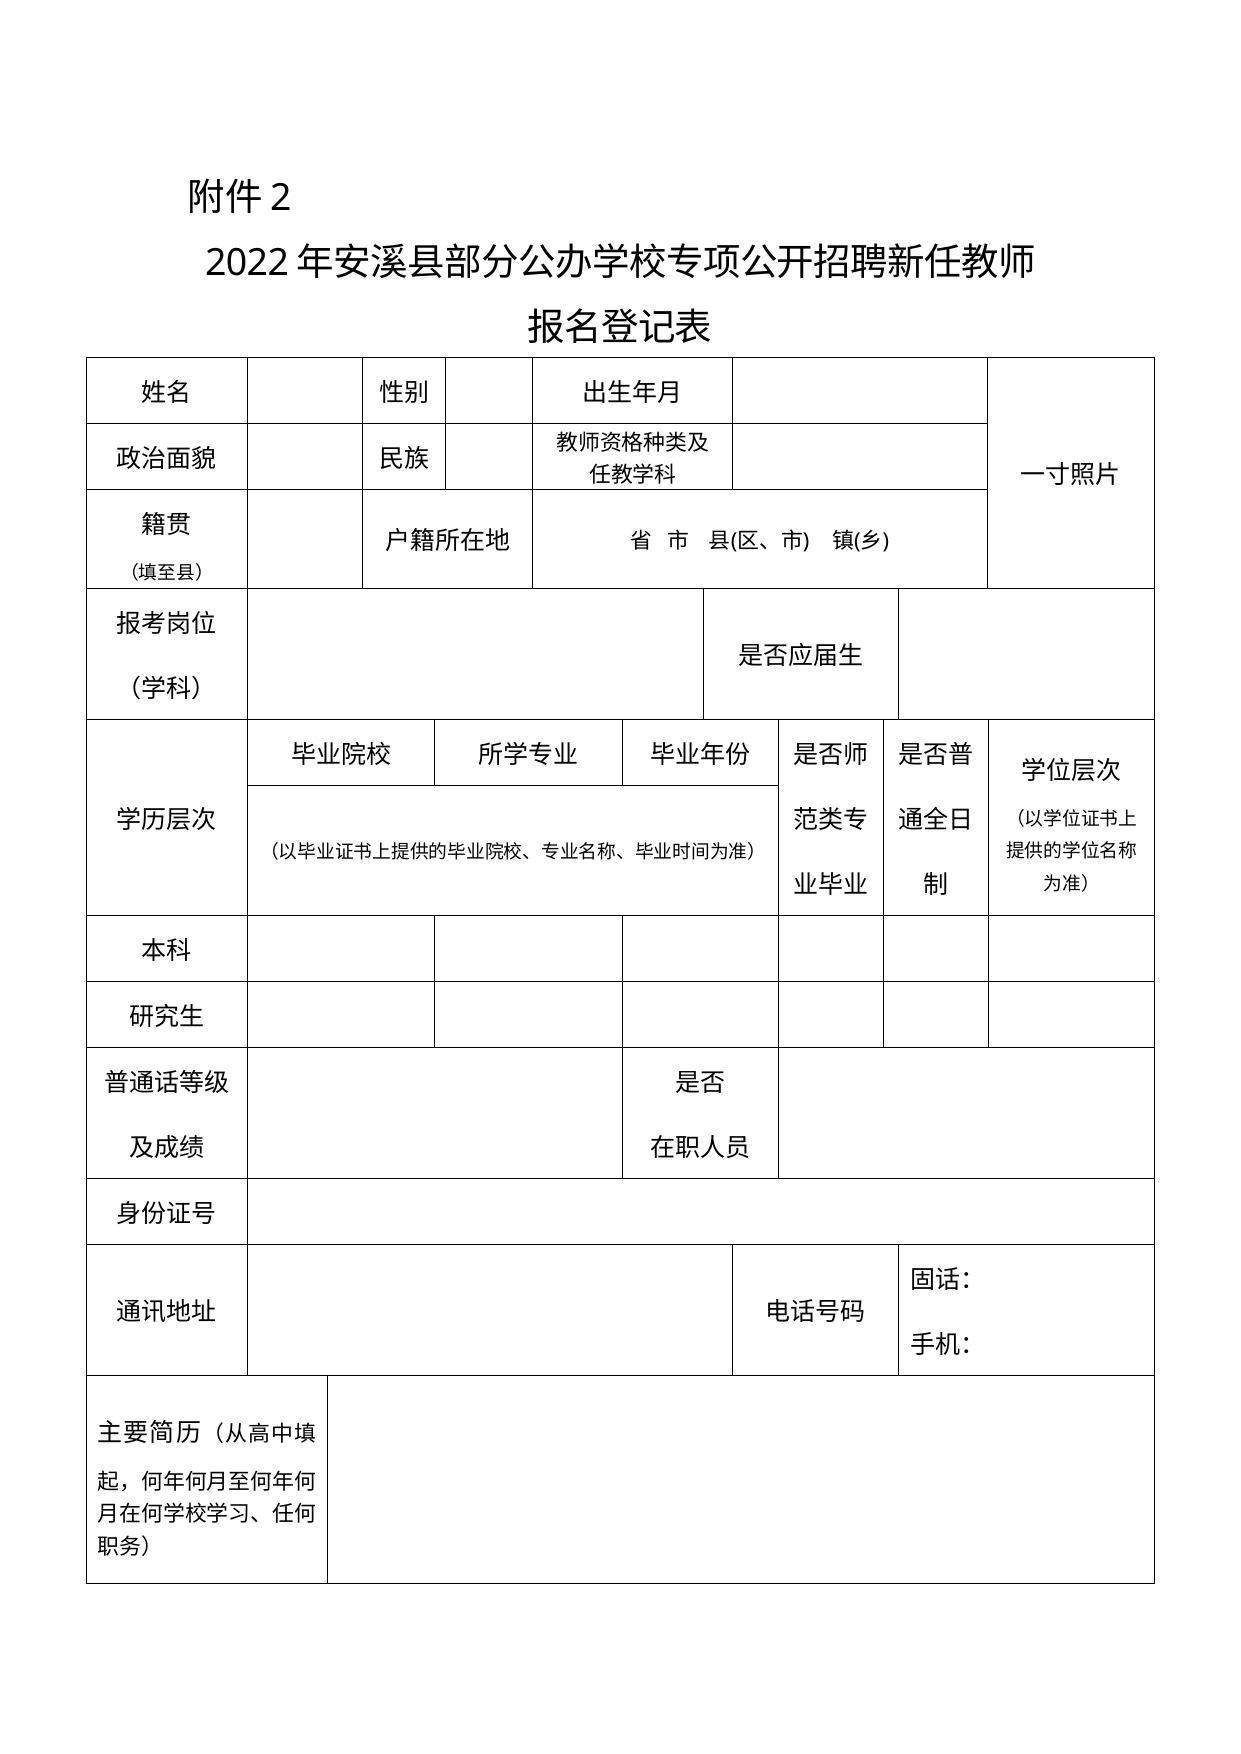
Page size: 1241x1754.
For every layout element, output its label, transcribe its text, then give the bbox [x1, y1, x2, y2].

table_cell （以毕业证书上提供的毕业院校、专业名称、毕业时间为准） [248, 786, 778, 915]
table_cell 毕业院校 [248, 720, 434, 785]
table_cell 普通话等级及成绩 [87, 1048, 247, 1178]
table_cell [779, 916, 883, 981]
table_cell 政治面貌 [87, 424, 247, 489]
table_cell 籍贯 （填至县） [87, 490, 247, 588]
table_cell [623, 982, 778, 1047]
table_cell [328, 1376, 1154, 1583]
table_cell 是否 在职人员 [623, 1048, 778, 1178]
table_cell 是否普通全日制 [884, 720, 988, 915]
table_cell 身份证号 [87, 1179, 247, 1244]
table_cell 固话： 手机： [899, 1245, 1154, 1375]
table_cell [248, 490, 362, 588]
table_cell 通讯地址 [87, 1245, 247, 1375]
table_cell 所学专业 [435, 720, 622, 785]
table_cell 电话号码 [733, 1245, 898, 1375]
table_cell 本科 [87, 916, 247, 981]
table_cell [446, 424, 532, 489]
table_cell 主要简历（从高中填起，何年何月至何年何月在何学校学习、任何职务） [87, 1376, 327, 1583]
table_cell [248, 424, 362, 489]
table_cell 省 市 县(区、市) 镇(乡) [533, 490, 987, 588]
table_cell [623, 916, 778, 981]
table_cell [435, 982, 622, 1047]
table_header [733, 358, 987, 423]
table_cell [899, 589, 1154, 719]
table_cell 民族 [363, 424, 445, 489]
table_cell [248, 982, 434, 1047]
table_header 出生年月 [533, 358, 732, 423]
table_header 姓名 [87, 358, 247, 423]
table_header 性别 [363, 358, 445, 423]
table_header [248, 358, 362, 423]
text 附件2 [187, 162, 1053, 227]
table_cell [248, 1048, 622, 1178]
table_cell [435, 916, 622, 981]
table_cell [779, 982, 883, 1047]
table_cell 毕业年份 [623, 720, 778, 785]
table_cell 教师资格种类及 任教学科 [533, 424, 732, 489]
table_cell [248, 589, 703, 719]
table_cell 是否师范类专业毕业 [779, 720, 883, 915]
table_cell 是否应届生 [704, 589, 898, 719]
table_header 一寸照片 [988, 358, 1154, 588]
table_cell 报考岗位 （学科） [87, 589, 247, 719]
table_cell 研究生 [87, 982, 247, 1047]
table_cell [989, 916, 1154, 981]
table_cell [248, 1245, 732, 1375]
table_cell 学位层次 （以学位证书上提供的学位名称为准） [989, 720, 1154, 915]
table_cell [779, 1048, 1154, 1178]
table_header [446, 358, 532, 423]
table_cell 户籍所在地 [363, 490, 532, 588]
table_cell [733, 424, 987, 489]
table_cell [884, 982, 988, 1047]
text 2022年安溪县部分公办学校专项公开招聘新任教师报名登记表 [187, 227, 1053, 357]
table_cell 学历层次 [87, 720, 247, 915]
table_cell [248, 916, 434, 981]
table_cell [248, 1179, 1154, 1244]
table_cell [989, 982, 1154, 1047]
table_cell [884, 916, 988, 981]
